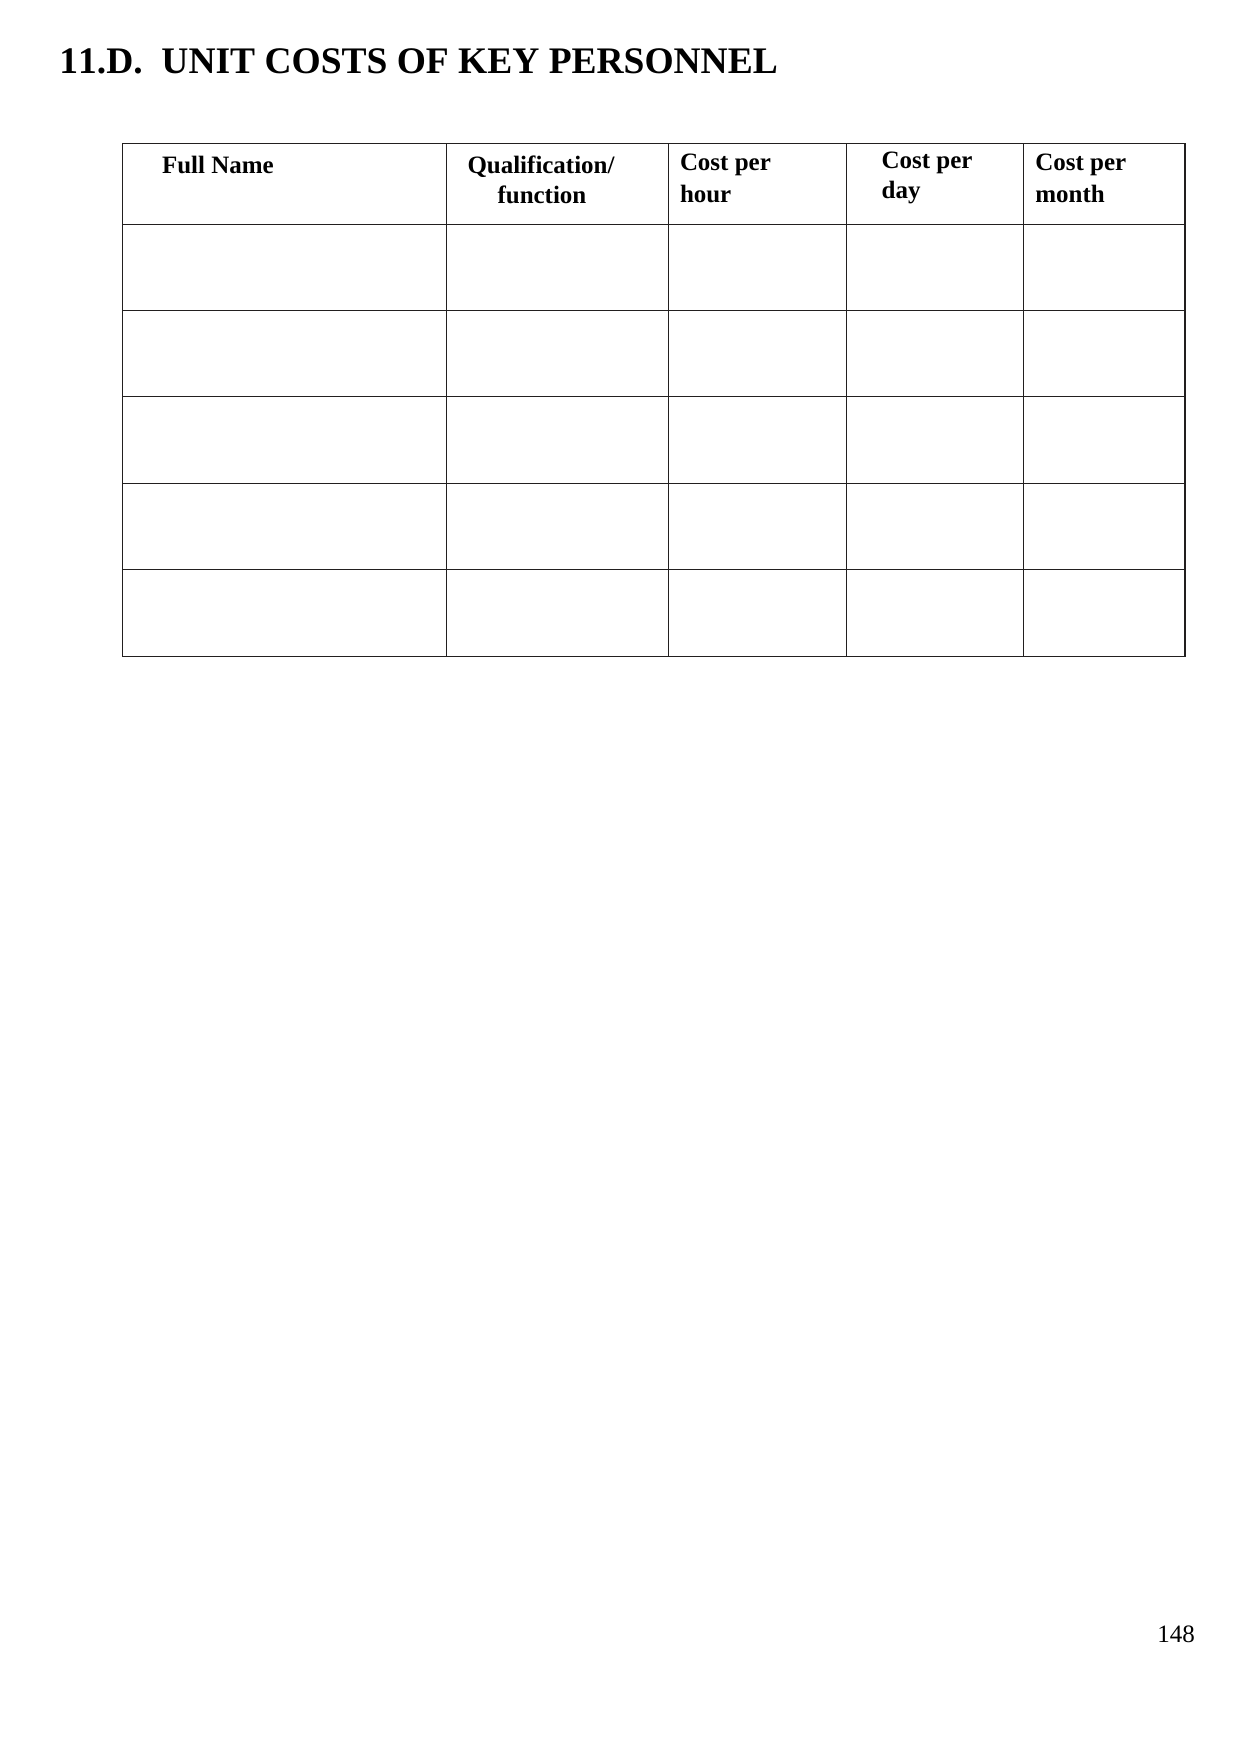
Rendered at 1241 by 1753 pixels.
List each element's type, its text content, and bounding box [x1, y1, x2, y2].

text 11.D. UNIT COSTS OF KEY PERSONNEL [59, 48, 1218, 80]
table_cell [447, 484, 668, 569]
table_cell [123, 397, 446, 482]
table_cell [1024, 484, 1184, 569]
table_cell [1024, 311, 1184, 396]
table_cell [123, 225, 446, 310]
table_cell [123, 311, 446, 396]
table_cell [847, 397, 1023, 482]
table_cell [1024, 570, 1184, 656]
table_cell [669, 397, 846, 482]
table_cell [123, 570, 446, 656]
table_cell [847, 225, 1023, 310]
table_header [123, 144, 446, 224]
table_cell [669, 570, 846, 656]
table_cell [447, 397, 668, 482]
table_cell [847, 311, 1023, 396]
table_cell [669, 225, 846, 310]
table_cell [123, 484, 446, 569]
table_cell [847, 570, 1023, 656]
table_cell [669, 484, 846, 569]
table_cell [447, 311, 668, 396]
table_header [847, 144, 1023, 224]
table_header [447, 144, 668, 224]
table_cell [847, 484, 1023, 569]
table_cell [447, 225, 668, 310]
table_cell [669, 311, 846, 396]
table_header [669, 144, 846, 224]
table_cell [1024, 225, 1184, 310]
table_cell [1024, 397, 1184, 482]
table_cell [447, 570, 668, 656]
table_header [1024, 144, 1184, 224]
